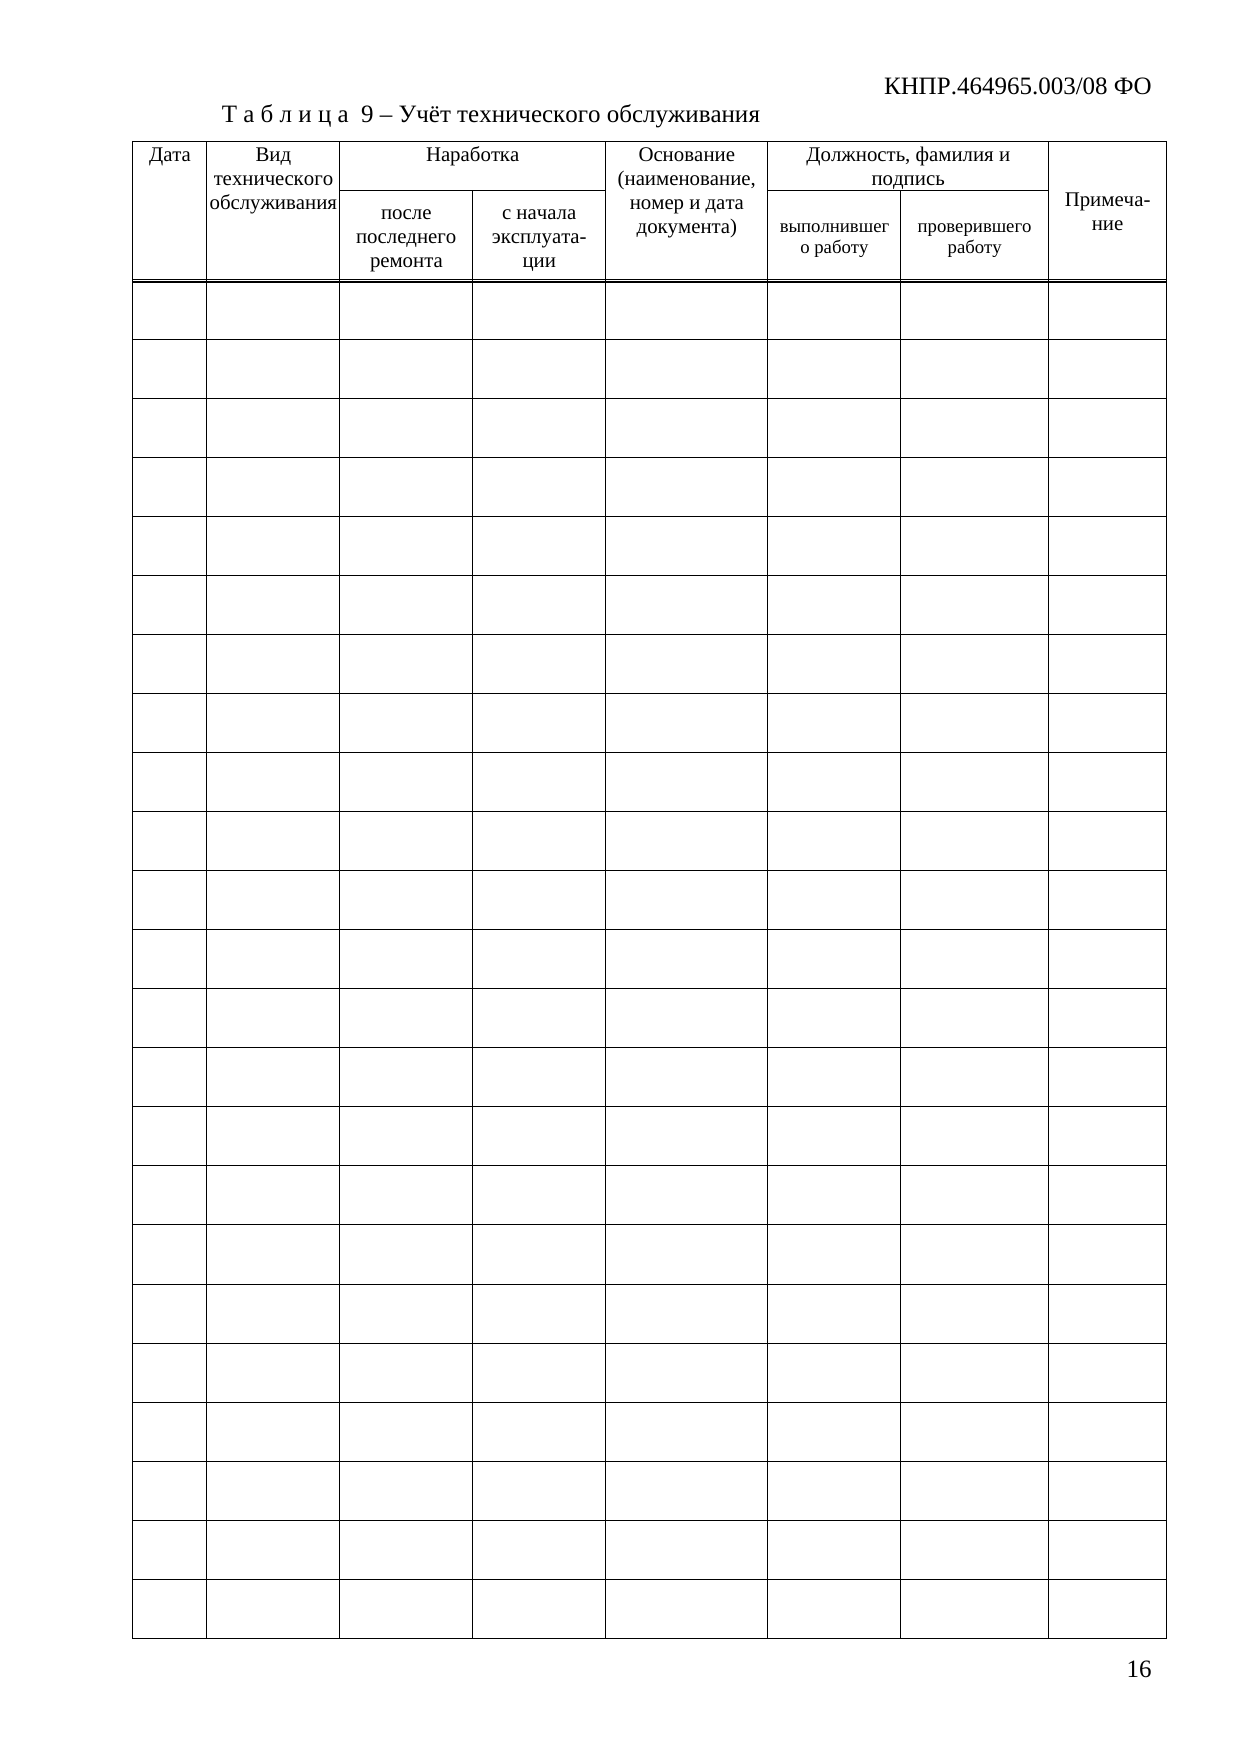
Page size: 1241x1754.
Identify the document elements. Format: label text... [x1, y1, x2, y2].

table_cell [473, 930, 605, 988]
table_cell [1049, 1225, 1166, 1283]
table_cell [606, 1580, 767, 1638]
table_cell [207, 1225, 339, 1283]
table_cell [768, 283, 900, 338]
table_cell [207, 517, 339, 575]
table_cell [1049, 753, 1166, 811]
table_cell [340, 1344, 472, 1402]
table_cell [473, 871, 605, 929]
table_cell [133, 458, 206, 516]
table_cell [1049, 812, 1166, 870]
table_cell [340, 1403, 472, 1461]
table_cell [207, 576, 339, 634]
table_cell [901, 1521, 1048, 1579]
table_cell [901, 1107, 1048, 1165]
table_cell с начала эксплуата-ции [473, 191, 605, 279]
table_cell [1049, 576, 1166, 634]
table_cell [768, 753, 900, 811]
table_cell [207, 1048, 339, 1106]
table_cell [1049, 1048, 1166, 1106]
table_cell [606, 1225, 767, 1283]
table_cell [901, 283, 1048, 338]
table_cell [207, 753, 339, 811]
table_cell [901, 1344, 1048, 1402]
table_cell [1049, 283, 1166, 338]
table_cell [606, 1462, 767, 1520]
table_cell [901, 753, 1048, 811]
table_cell [901, 1580, 1048, 1638]
table_cell [768, 458, 900, 516]
table_cell [207, 1462, 339, 1520]
table_cell [340, 340, 472, 397]
table_cell [133, 635, 206, 693]
table_cell [133, 1225, 206, 1283]
table_cell [473, 1107, 605, 1165]
table_cell [207, 399, 339, 457]
table_cell [901, 694, 1048, 752]
table_cell [473, 1048, 605, 1106]
table_cell [768, 340, 900, 397]
table_cell [133, 1166, 206, 1224]
table_cell [901, 1285, 1048, 1342]
table_cell [207, 812, 339, 870]
table_cell [473, 1403, 605, 1461]
table_cell [207, 283, 339, 338]
table_cell [606, 930, 767, 988]
table_cell [473, 517, 605, 575]
table_cell [133, 1048, 206, 1106]
table_cell [207, 1344, 339, 1402]
table_cell [901, 458, 1048, 516]
table_cell [207, 458, 339, 516]
table_cell после последнего ремонта [340, 191, 472, 279]
table_cell [768, 930, 900, 988]
table_cell [340, 1107, 472, 1165]
table_cell [768, 1166, 900, 1224]
table_cell [901, 989, 1048, 1047]
table_cell [901, 517, 1048, 575]
table_cell [1049, 1403, 1166, 1461]
table_cell [473, 283, 605, 338]
table_cell [1049, 989, 1166, 1047]
table_cell [340, 930, 472, 988]
table_cell [340, 812, 472, 870]
table_cell [768, 1225, 900, 1283]
table_cell [473, 1521, 605, 1579]
table_cell [606, 694, 767, 752]
table_cell [340, 1285, 472, 1342]
table_cell [768, 1285, 900, 1342]
table_cell [1049, 930, 1166, 988]
table_cell [768, 1107, 900, 1165]
table_cell [768, 812, 900, 870]
table_cell выполнившего работу [768, 191, 900, 279]
table_cell [768, 1048, 900, 1106]
table_header Основание (наименование, номер и дата документа) [606, 142, 767, 279]
table_cell [340, 399, 472, 457]
table_cell [207, 694, 339, 752]
table_cell проверившего работу [901, 191, 1048, 279]
table_cell [473, 1462, 605, 1520]
table_cell [606, 1285, 767, 1342]
table_cell [606, 576, 767, 634]
table_cell [207, 1107, 339, 1165]
table_cell [901, 1403, 1048, 1461]
table_cell [340, 694, 472, 752]
table_cell [1049, 1521, 1166, 1579]
table_cell [1049, 871, 1166, 929]
table_cell [207, 1580, 339, 1638]
table_cell [901, 930, 1048, 988]
table_cell [340, 1580, 472, 1638]
table_cell [1049, 517, 1166, 575]
table_cell [606, 871, 767, 929]
table_cell [768, 1403, 900, 1461]
table_cell [768, 635, 900, 693]
table_cell [340, 517, 472, 575]
table_cell [1049, 458, 1166, 516]
table_cell [133, 1344, 206, 1402]
table_cell [133, 1580, 206, 1638]
table_cell [473, 812, 605, 870]
table_cell [606, 1107, 767, 1165]
table_cell [1049, 340, 1166, 397]
table_cell [473, 989, 605, 1047]
table_cell [901, 1225, 1048, 1283]
table_cell [1049, 1107, 1166, 1165]
table_cell [768, 1462, 900, 1520]
table_cell [1049, 635, 1166, 693]
table_cell [133, 871, 206, 929]
table_cell [133, 1521, 206, 1579]
table_header Дата [133, 142, 206, 279]
table_cell [133, 399, 206, 457]
table_cell [133, 930, 206, 988]
table_cell [606, 1344, 767, 1402]
table_cell [1049, 399, 1166, 457]
table_cell [768, 1580, 900, 1638]
table_header Примеча-ние [1049, 142, 1166, 279]
table_header Вид технического обслуживания [207, 142, 339, 279]
table_cell [606, 1048, 767, 1106]
table_cell [901, 871, 1048, 929]
table_cell [133, 753, 206, 811]
table_cell [473, 1344, 605, 1402]
table_cell [606, 753, 767, 811]
table_cell [473, 458, 605, 516]
table_cell [768, 989, 900, 1047]
table_cell [901, 1166, 1048, 1224]
table_cell [340, 1462, 472, 1520]
text Т а б л и ц а 9 – Учёт технического обслуживания [148, 99, 1152, 128]
table_cell [473, 1166, 605, 1224]
table_cell [207, 930, 339, 988]
table_cell [606, 458, 767, 516]
table_cell [768, 576, 900, 634]
table_cell [901, 1048, 1048, 1106]
table_cell [133, 340, 206, 397]
table_cell [207, 340, 339, 397]
table_cell [133, 517, 206, 575]
table_cell [340, 989, 472, 1047]
table_cell [340, 1225, 472, 1283]
table_cell [1049, 1166, 1166, 1224]
table_cell [768, 517, 900, 575]
table_cell [207, 1285, 339, 1342]
table_cell [207, 871, 339, 929]
table_cell [340, 753, 472, 811]
table_cell [1049, 1344, 1166, 1402]
table_cell [133, 1403, 206, 1461]
table_cell [768, 871, 900, 929]
table_cell [207, 635, 339, 693]
table_cell [207, 1166, 339, 1224]
table_cell [133, 1285, 206, 1342]
table_cell [606, 517, 767, 575]
table_cell [133, 1462, 206, 1520]
table_cell [901, 1462, 1048, 1520]
table_cell [606, 812, 767, 870]
table_cell [340, 1166, 472, 1224]
table_cell [133, 694, 206, 752]
table_cell [133, 989, 206, 1047]
table_cell [207, 1403, 339, 1461]
table_cell [606, 1403, 767, 1461]
table_cell [473, 694, 605, 752]
table_cell [901, 812, 1048, 870]
table_cell [901, 340, 1048, 397]
table_cell [901, 399, 1048, 457]
table_cell [768, 1344, 900, 1402]
table_cell [1049, 1462, 1166, 1520]
table_cell [606, 635, 767, 693]
table_cell [133, 812, 206, 870]
table_cell [473, 635, 605, 693]
table_cell [1049, 1285, 1166, 1342]
table_cell [768, 399, 900, 457]
table_cell [207, 1521, 339, 1579]
table_cell [340, 1521, 472, 1579]
table_header Должность, фамилия и подпись [768, 142, 1048, 190]
table_cell [340, 635, 472, 693]
table_cell [133, 1107, 206, 1165]
table_cell [473, 399, 605, 457]
table_cell [473, 576, 605, 634]
table_cell [473, 340, 605, 397]
table_cell [340, 283, 472, 338]
table_cell [1049, 1580, 1166, 1638]
table_cell [473, 1580, 605, 1638]
table_cell [340, 1048, 472, 1106]
table_cell [340, 576, 472, 634]
table_cell [473, 1285, 605, 1342]
table_cell [606, 283, 767, 338]
table_cell [207, 989, 339, 1047]
table_cell [340, 458, 472, 516]
table_cell [768, 1521, 900, 1579]
table_cell [133, 576, 206, 634]
table_cell [606, 340, 767, 397]
table_cell [768, 694, 900, 752]
table_cell [606, 1521, 767, 1579]
table_cell [340, 871, 472, 929]
table_cell [1049, 694, 1166, 752]
table_cell [473, 1225, 605, 1283]
table_cell [901, 576, 1048, 634]
table_cell [606, 1166, 767, 1224]
table_cell [133, 283, 206, 338]
table_header Наработка [340, 142, 605, 190]
table_cell [473, 753, 605, 811]
table_cell [901, 635, 1048, 693]
table_cell [606, 399, 767, 457]
table_cell [606, 989, 767, 1047]
